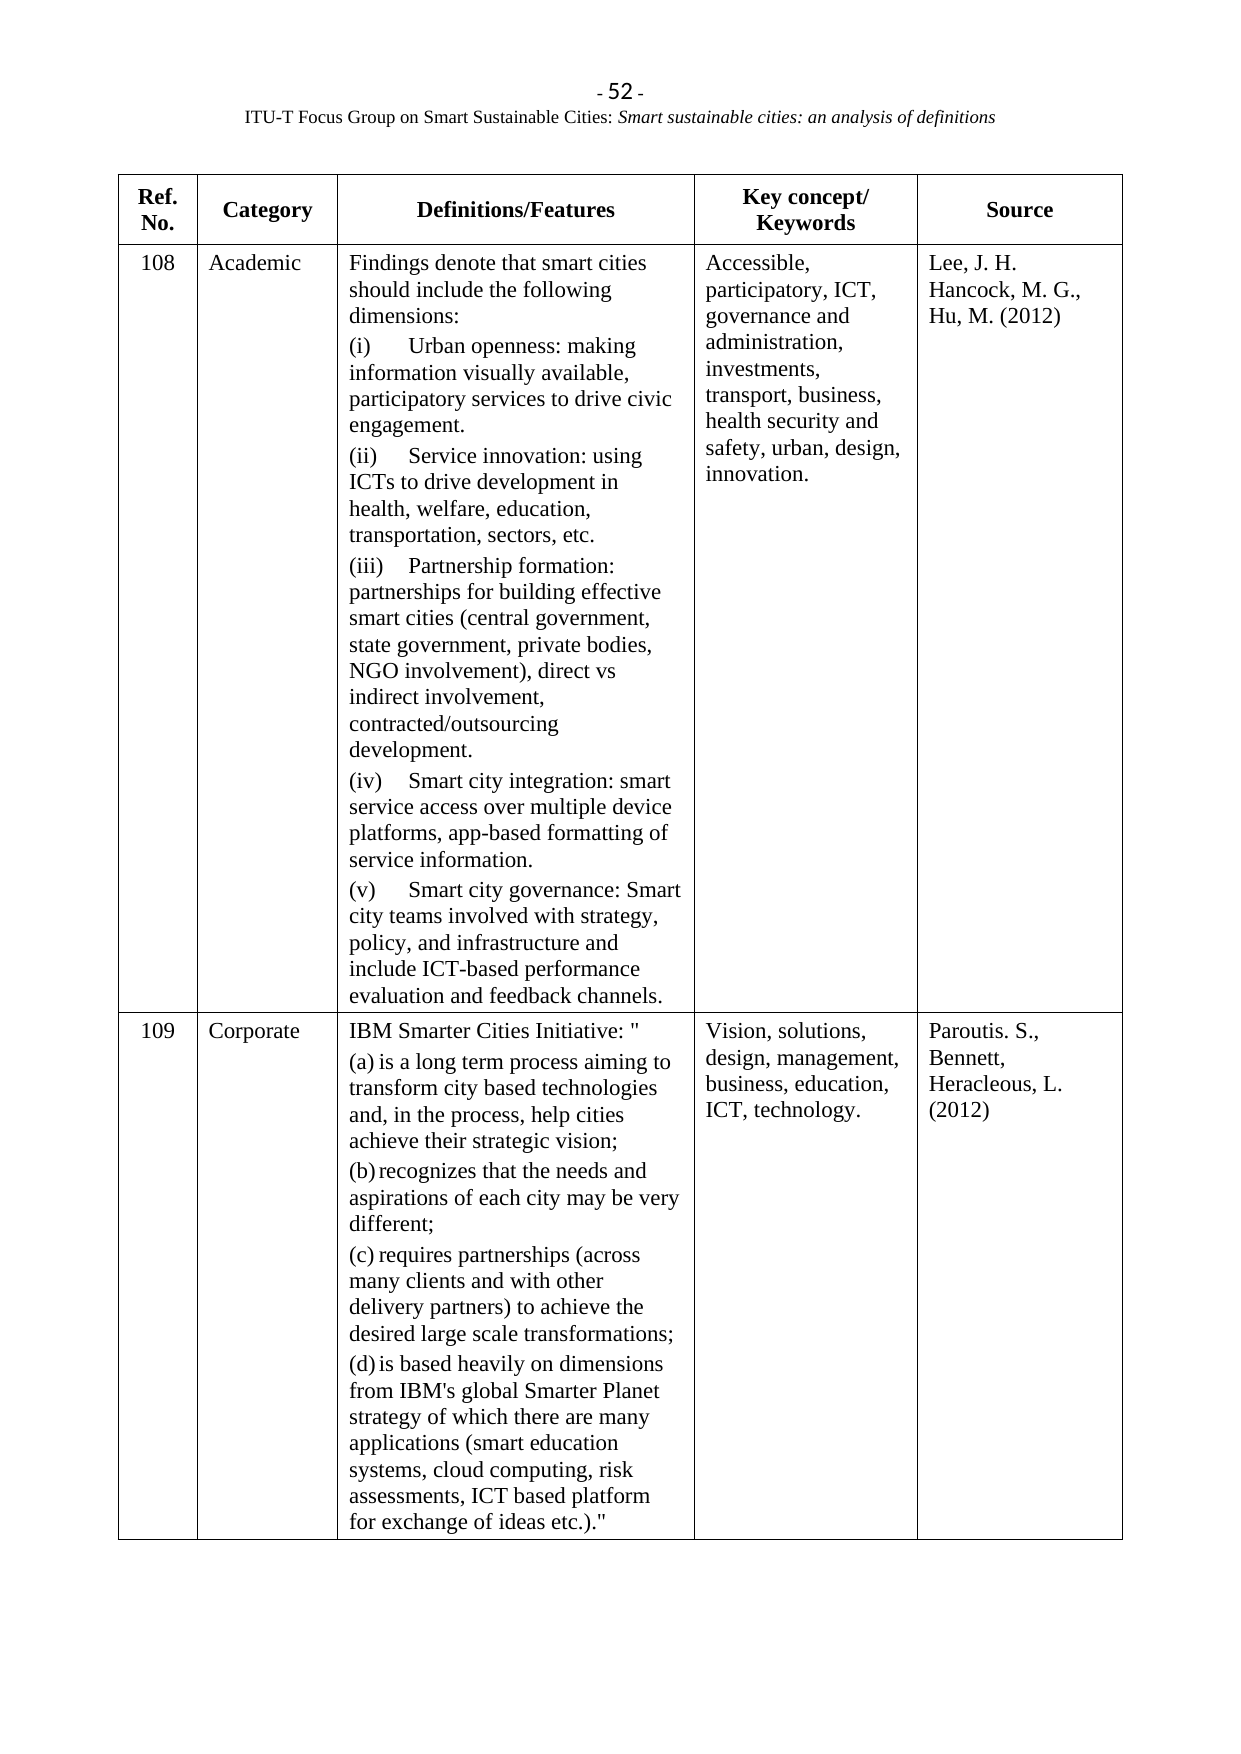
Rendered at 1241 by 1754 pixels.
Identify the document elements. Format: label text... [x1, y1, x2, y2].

table_header Definitions/Features [338, 175, 694, 244]
table_cell Academic [198, 245, 337, 1012]
table_cell IBM Smarter Cities Initiative: " (a) is a long term process aiming to transform city based technologies and, in the process, help cities achieve their strategic vision; (b) recognizes that the needs and aspirations of each city may be very different; (c) requires partnerships (across many clients and with other delivery partners) to achieve the desired large scale transformations; (d) is based heavily on dimensions from IBM's global Smarter Planet strategy of which there are many applications (smart education systems, cloud computing, risk assessments, ICT based platform for exchange of ideas etc.)." [338, 1013, 694, 1539]
table_header Key concept/ Keywords [695, 175, 917, 244]
table_cell Corporate [198, 1013, 337, 1539]
table_cell Accessible, participatory, ICT, governance and administration, investments, transport, business, health security and safety, urban, design, innovation. [695, 245, 917, 1012]
table_header Category [198, 175, 337, 244]
table_cell 109 [119, 1013, 197, 1539]
table_header Source [918, 175, 1122, 244]
table_cell 108 [119, 245, 197, 1012]
table_cell Paroutis. S., Bennett, Heracleous, L. (2012) [918, 1013, 1122, 1539]
table_cell Findings denote that smart cities should include the following dimensions: (i) Urban openness: making information visually available, participatory services to drive civic engagement. (ii) Service innovation: using ICTs to drive development in health, welfare, education, transportation, sectors, etc. (iii) Partnership formation: partnerships for building effective smart cities (central government, state government, private bodies, NGO involvement), direct vs indirect involvement, contracted/outsourcing development. (iv) Smart city integration: smart service access over multiple device platforms, app-based formatting of service information. (v) Smart city governance: Smart city teams involved with strategy, policy, and infrastructure and include ICT-based performance evaluation and feedback channels. [338, 245, 694, 1012]
table_cell Vision, solutions, design, management, business, education, ICT, technology. [695, 1013, 917, 1539]
table_cell Lee, J. H. Hancock, M. G., Hu, M. (2012) [918, 245, 1122, 1012]
table_header Ref. No. [119, 175, 197, 244]
